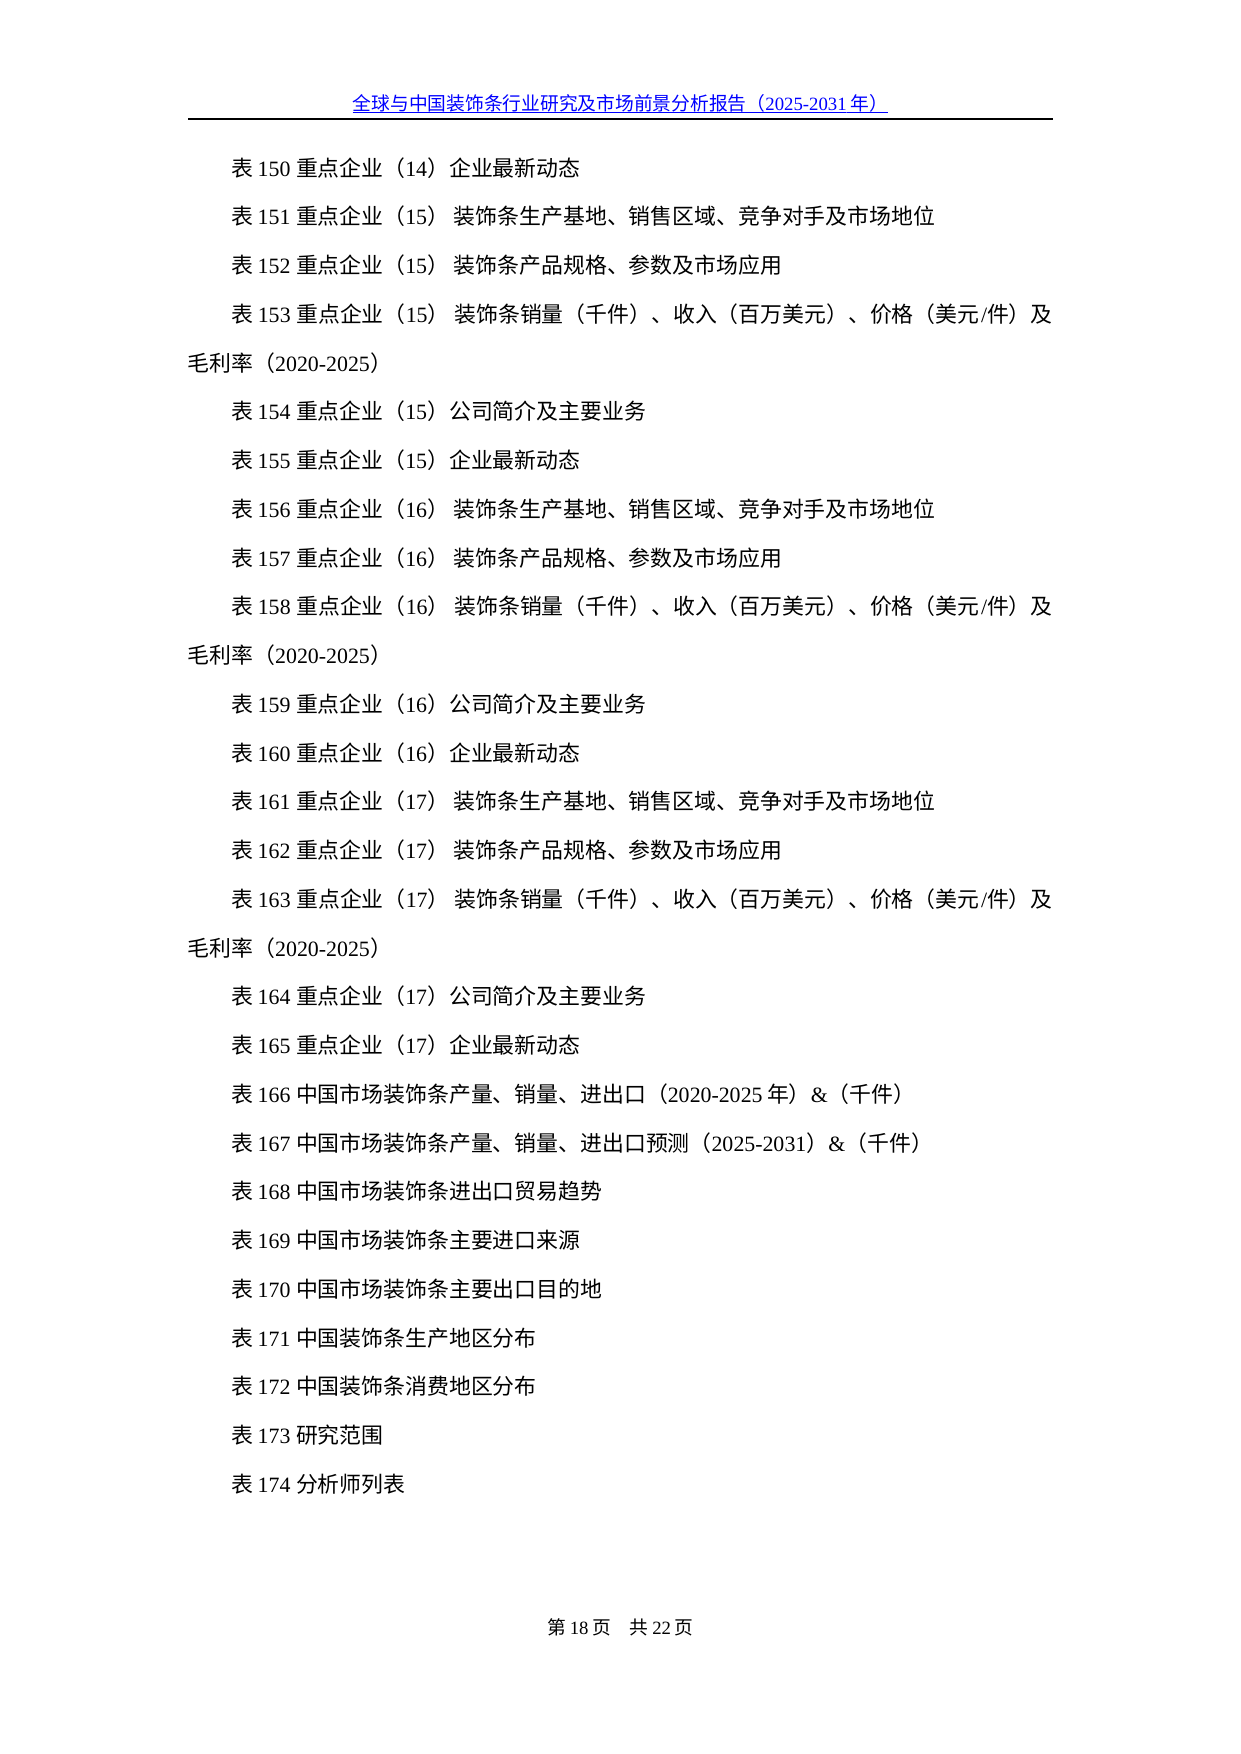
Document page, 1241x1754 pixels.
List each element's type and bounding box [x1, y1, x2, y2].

text [187, 150, 1053, 1499]
